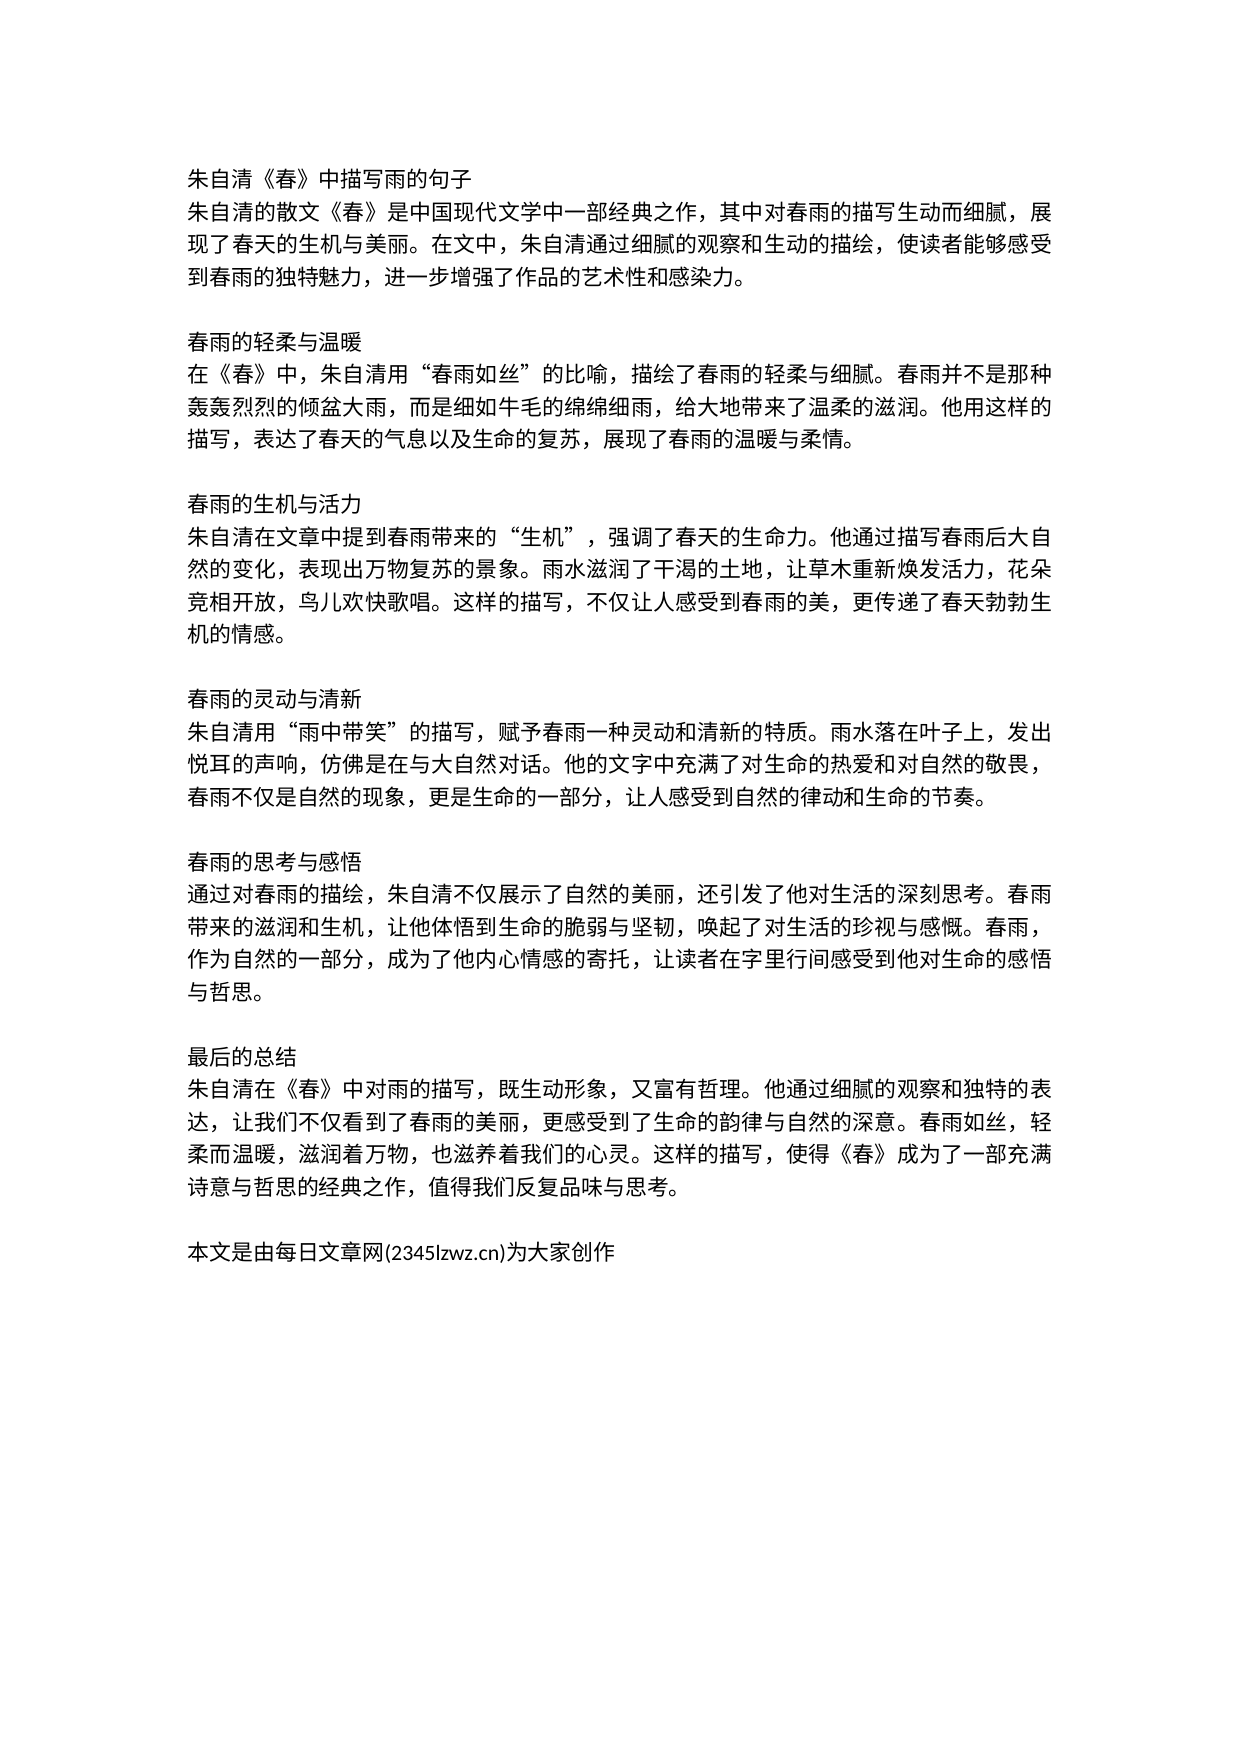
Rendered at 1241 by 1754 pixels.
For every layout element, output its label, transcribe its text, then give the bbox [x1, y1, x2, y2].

text 最后的总结 [187, 1039, 1053, 1072]
text 朱自清《春》中描写雨的句子 [187, 162, 1053, 194]
text 本文是由每日文章网(2345lzwz.cn)为大家创作 [187, 1234, 1053, 1267]
text 朱自清用“雨中带笑”的描写，赋予春雨一种灵动和清新的特质。雨水落在叶子上，发出悦耳的声响，仿佛是在与大自然对话。他的文字中充满了对生命的热爱和对自然的敬畏，春雨不仅是自然的现象，更是生命的一部分，让人感受到自然的律动和生命的节奏。 [187, 714, 1053, 812]
text 春雨的灵动与清新 [187, 682, 1053, 714]
text 朱自清的散文《春》是中国现代文学中一部经典之作，其中对春雨的描写生动而细腻，展现了春天的生机与美丽。在文中，朱自清通过细腻的观察和生动的描绘，使读者能够感受到春雨的独特魅力，进一步增强了作品的艺术性和感染力。 [187, 194, 1053, 292]
text 春雨的生机与活力 [187, 487, 1053, 519]
text 春雨的轻柔与温暖 [187, 324, 1053, 357]
text 在《春》中，朱自清用“春雨如丝”的比喻，描绘了春雨的轻柔与细腻。春雨并不是那种轰轰烈烈的倾盆大雨，而是细如牛毛的绵绵细雨，给大地带来了温柔的滋润。他用这样的描写，表达了春天的气息以及生命的复苏，展现了春雨的温暖与柔情。 [187, 357, 1053, 454]
text 通过对春雨的描绘，朱自清不仅展示了自然的美丽，还引发了他对生活的深刻思考。春雨带来的滋润和生机，让他体悟到生命的脆弱与坚韧，唤起了对生活的珍视与感慨。春雨，作为自然的一部分，成为了他内心情感的寄托，让读者在字里行间感受到他对生命的感悟与哲思。 [187, 877, 1053, 1007]
text 朱自清在文章中提到春雨带来的“生机”，强调了春天的生命力。他通过描写春雨后大自然的变化，表现出万物复苏的景象。雨水滋润了干渴的土地，让草木重新焕发活力，花朵竞相开放，鸟儿欢快歌唱。这样的描写，不仅让人感受到春雨的美，更传递了春天勃勃生机的情感。 [187, 519, 1053, 649]
text 春雨的思考与感悟 [187, 844, 1053, 877]
text 朱自清在《春》中对雨的描写，既生动形象，又富有哲理。他通过细腻的观察和独特的表达，让我们不仅看到了春雨的美丽，更感受到了生命的韵律与自然的深意。春雨如丝，轻柔而温暖，滋润着万物，也滋养着我们的心灵。这样的描写，使得《春》成为了一部充满诗意与哲思的经典之作，值得我们反复品味与思考。 [187, 1072, 1053, 1202]
